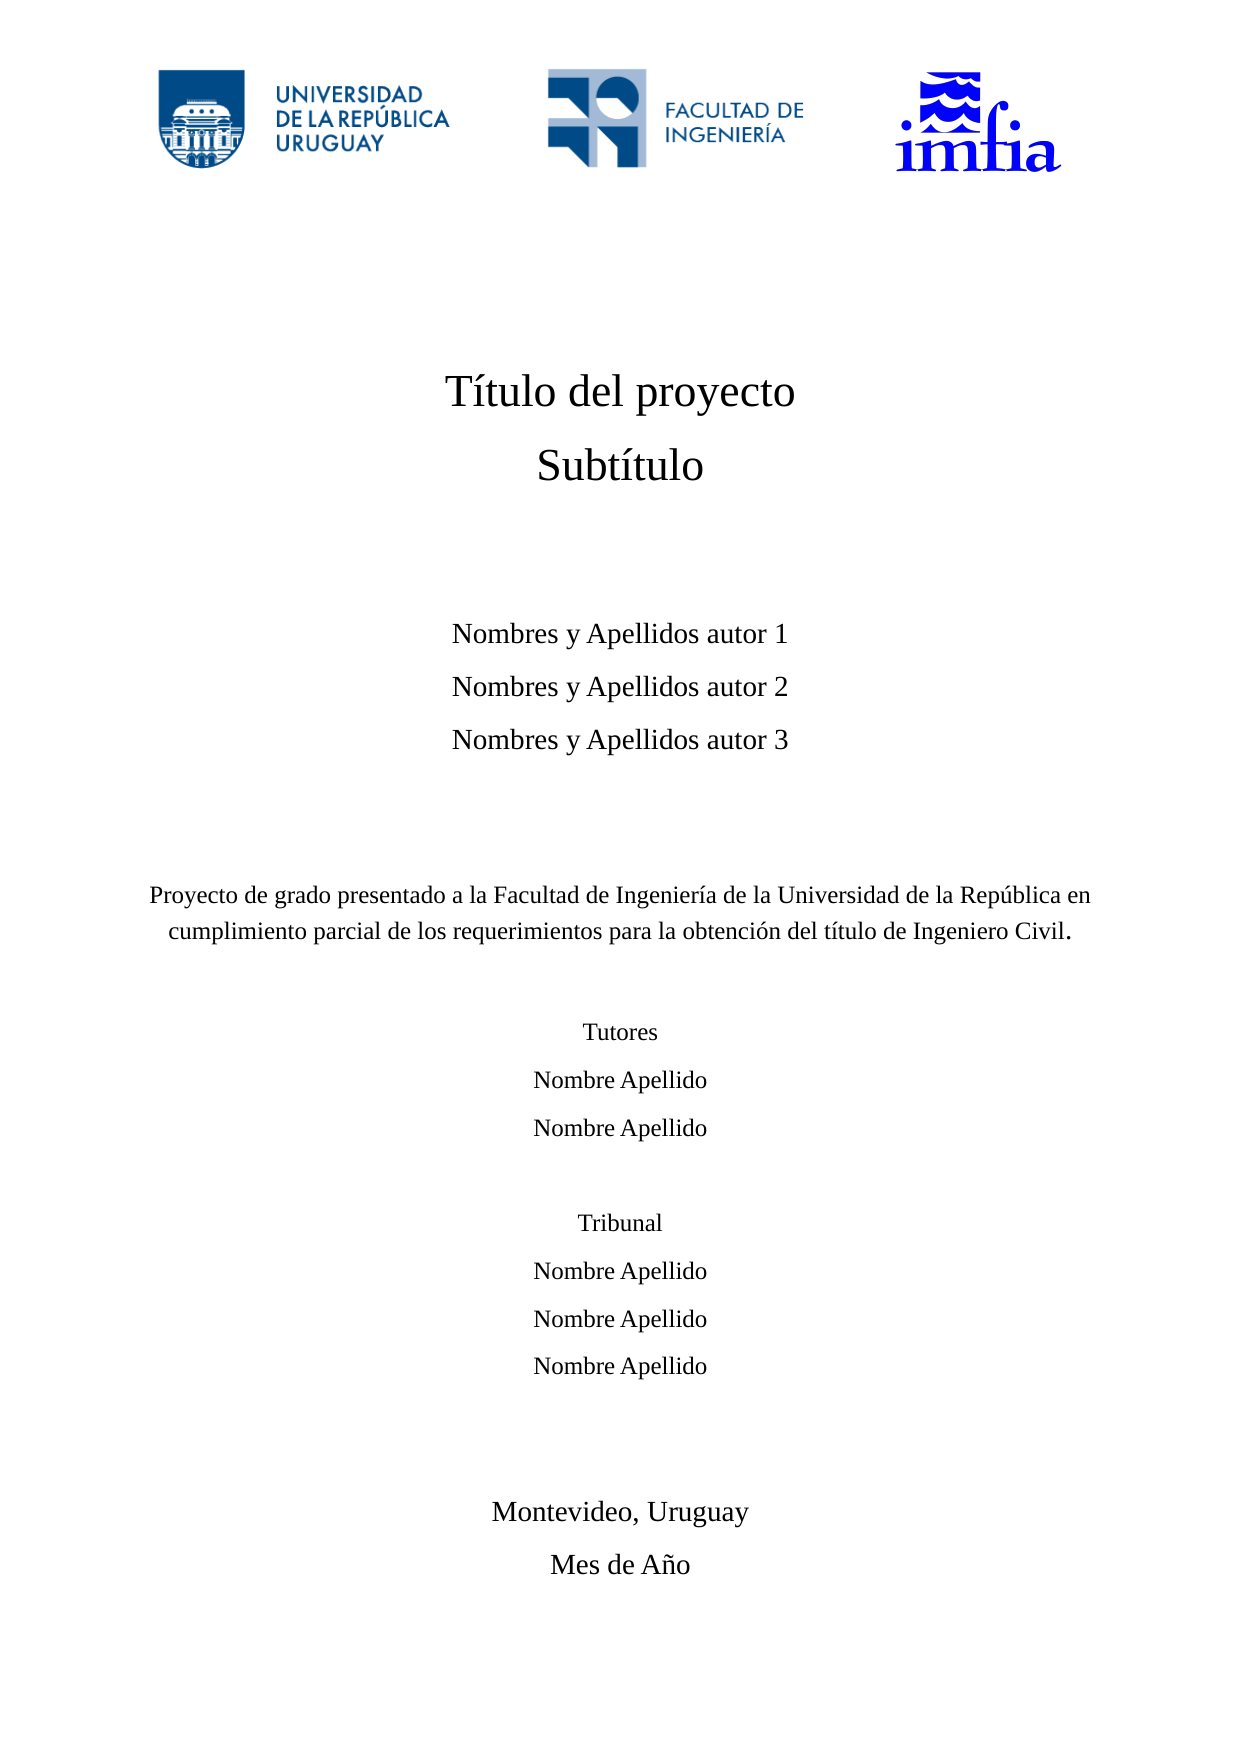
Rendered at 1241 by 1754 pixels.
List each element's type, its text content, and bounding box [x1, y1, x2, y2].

text Nombre Apellido [148, 1304, 1092, 1332]
text Montevideo, Uruguay [148, 1494, 1092, 1528]
text Subtítulo [148, 437, 1092, 490]
text Nombre Apellido [148, 1113, 1092, 1142]
text Nombre Apellido [148, 1065, 1092, 1094]
text Tribunal [148, 1208, 1092, 1237]
text Tutores [148, 1017, 1092, 1046]
text Proyecto de grado presentado a la Facultad de Ingeniería de la Universidad de la República en cumplimiento parcial de los requerimientos para la obtención del título de Ingeniero Civil. [148, 881, 1092, 945]
text Mes de Año [148, 1547, 1092, 1581]
picture [516, 59, 822, 177]
picture [885, 68, 1068, 177]
text Nombres y Apellidos autor 3 [148, 722, 1092, 756]
picture [147, 60, 464, 177]
text Nombre Apellido [148, 1351, 1092, 1380]
text Nombres y Apellidos autor 1 [148, 616, 1092, 650]
text Nombre Apellido [148, 1256, 1092, 1285]
text Nombres y Apellidos autor 2 [148, 669, 1092, 703]
text Título del proyecto [148, 364, 1092, 416]
